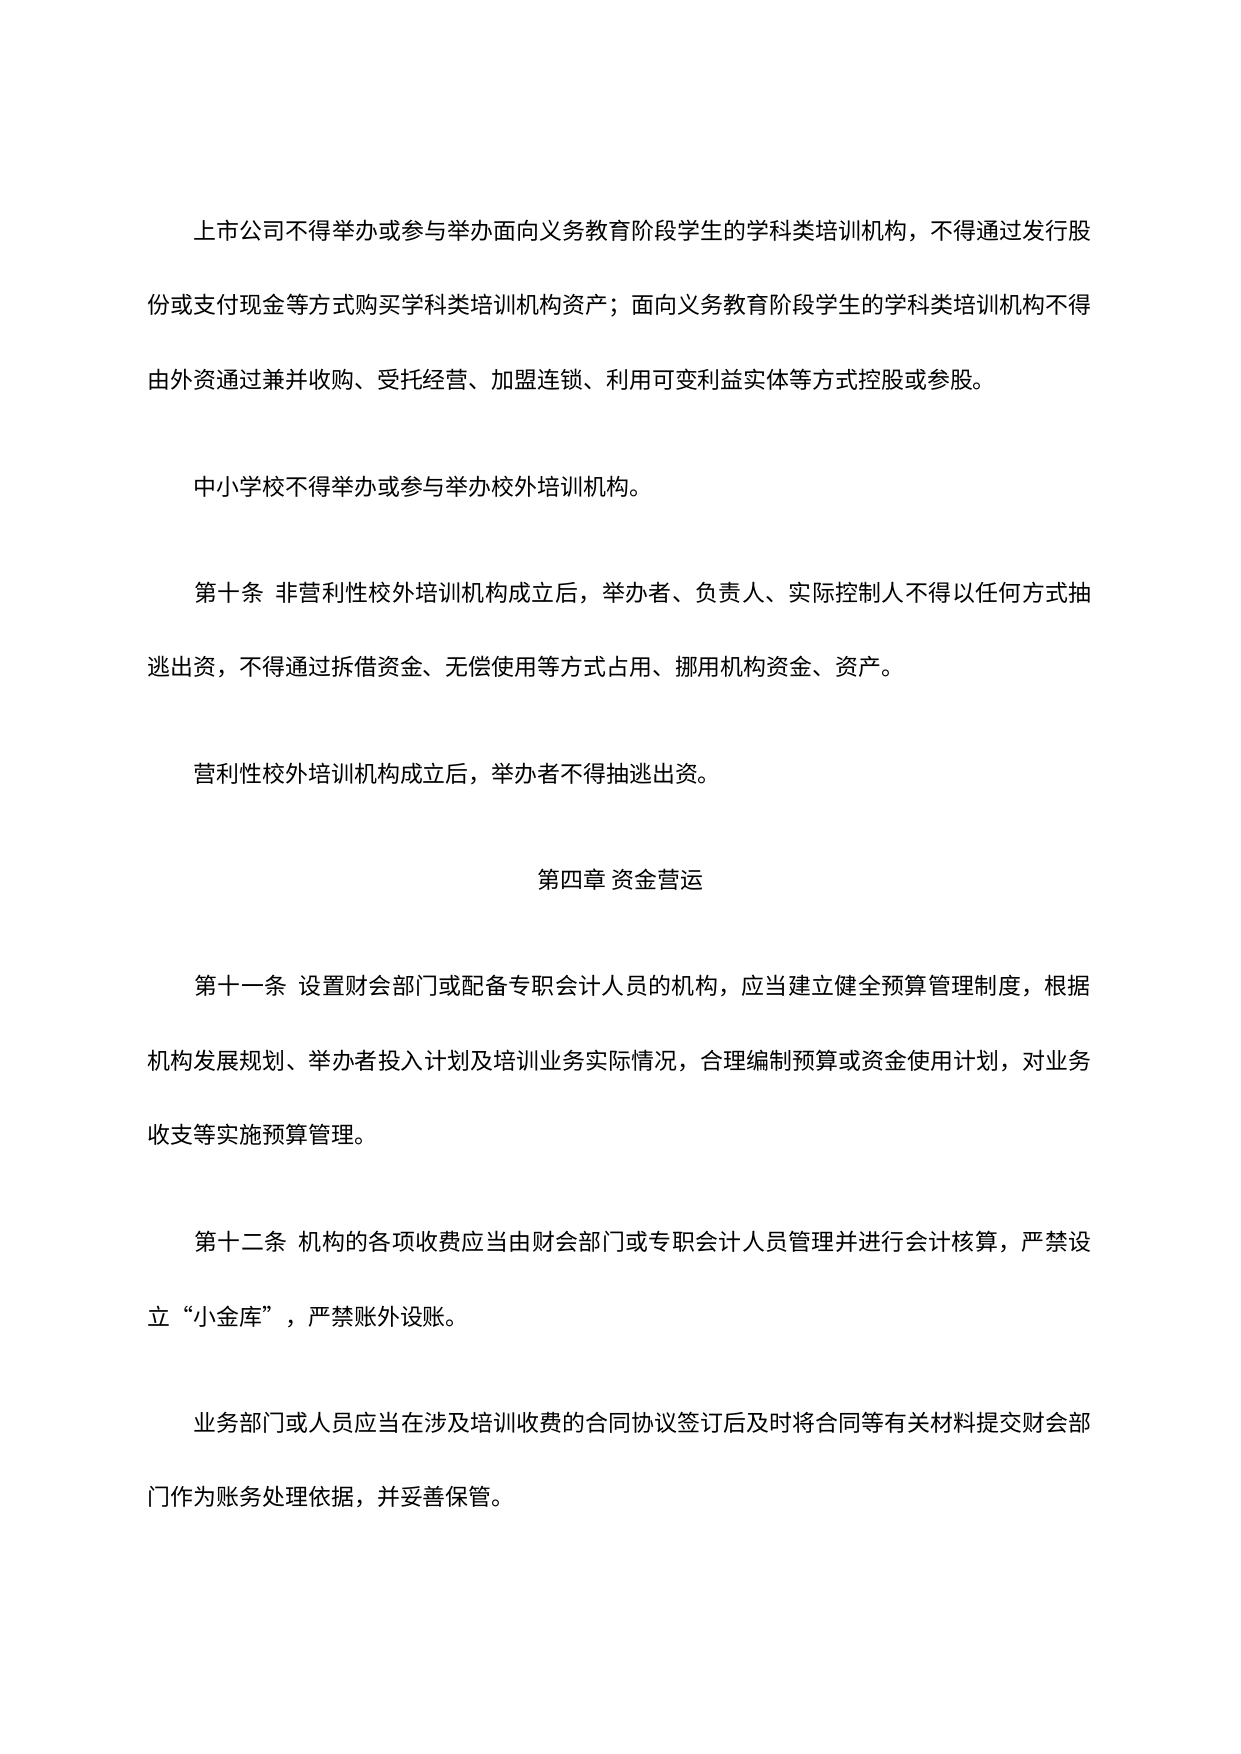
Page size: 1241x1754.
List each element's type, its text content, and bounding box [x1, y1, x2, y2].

text 营利性校外培训机构成立后，举办者不得抽逃出资。 [148, 740, 1092, 805]
text 中小学校不得举办或参与举办校外培训机构。 [148, 452, 1092, 517]
text 第十一条 设置财会部门或配备专职会计人员的机构，应当建立健全预算管理制度，根据机构发展规划、举办者投入计划及培训业务实际情况，合理编制预算或资金使用计划，对业务收支等实施预算管理。 [148, 952, 1092, 1167]
text 业务部门或人员应当在涉及培训收费的合同协议签订后及时将合同等有关材料提交财会部门作为账务处理依据，并妥善保管。 [148, 1389, 1092, 1528]
text 第十二条 机构的各项收费应当由财会部门或专职会计人员管理并进行会计核算，严禁设立“小金库”，严禁账外设账。 [148, 1208, 1092, 1347]
text 第四章 资金营运 [148, 846, 1092, 911]
text 第十条 非营利性校外培训机构成立后，举办者、负责人、实际控制人不得以任何方式抽逃出资，不得通过拆借资金、无偿使用等方式占用、挪用机构资金、资产。 [148, 559, 1092, 698]
text 上市公司不得举办或参与举办面向义务教育阶段学生的学科类培训机构，不得通过发行股份或支付现金等方式购买学科类培训机构资产；面向义务教育阶段学生的学科类培训机构不得由外资通过兼并收购、受托经营、加盟连锁、利用可变利益实体等方式控股或参股。 [148, 197, 1092, 411]
